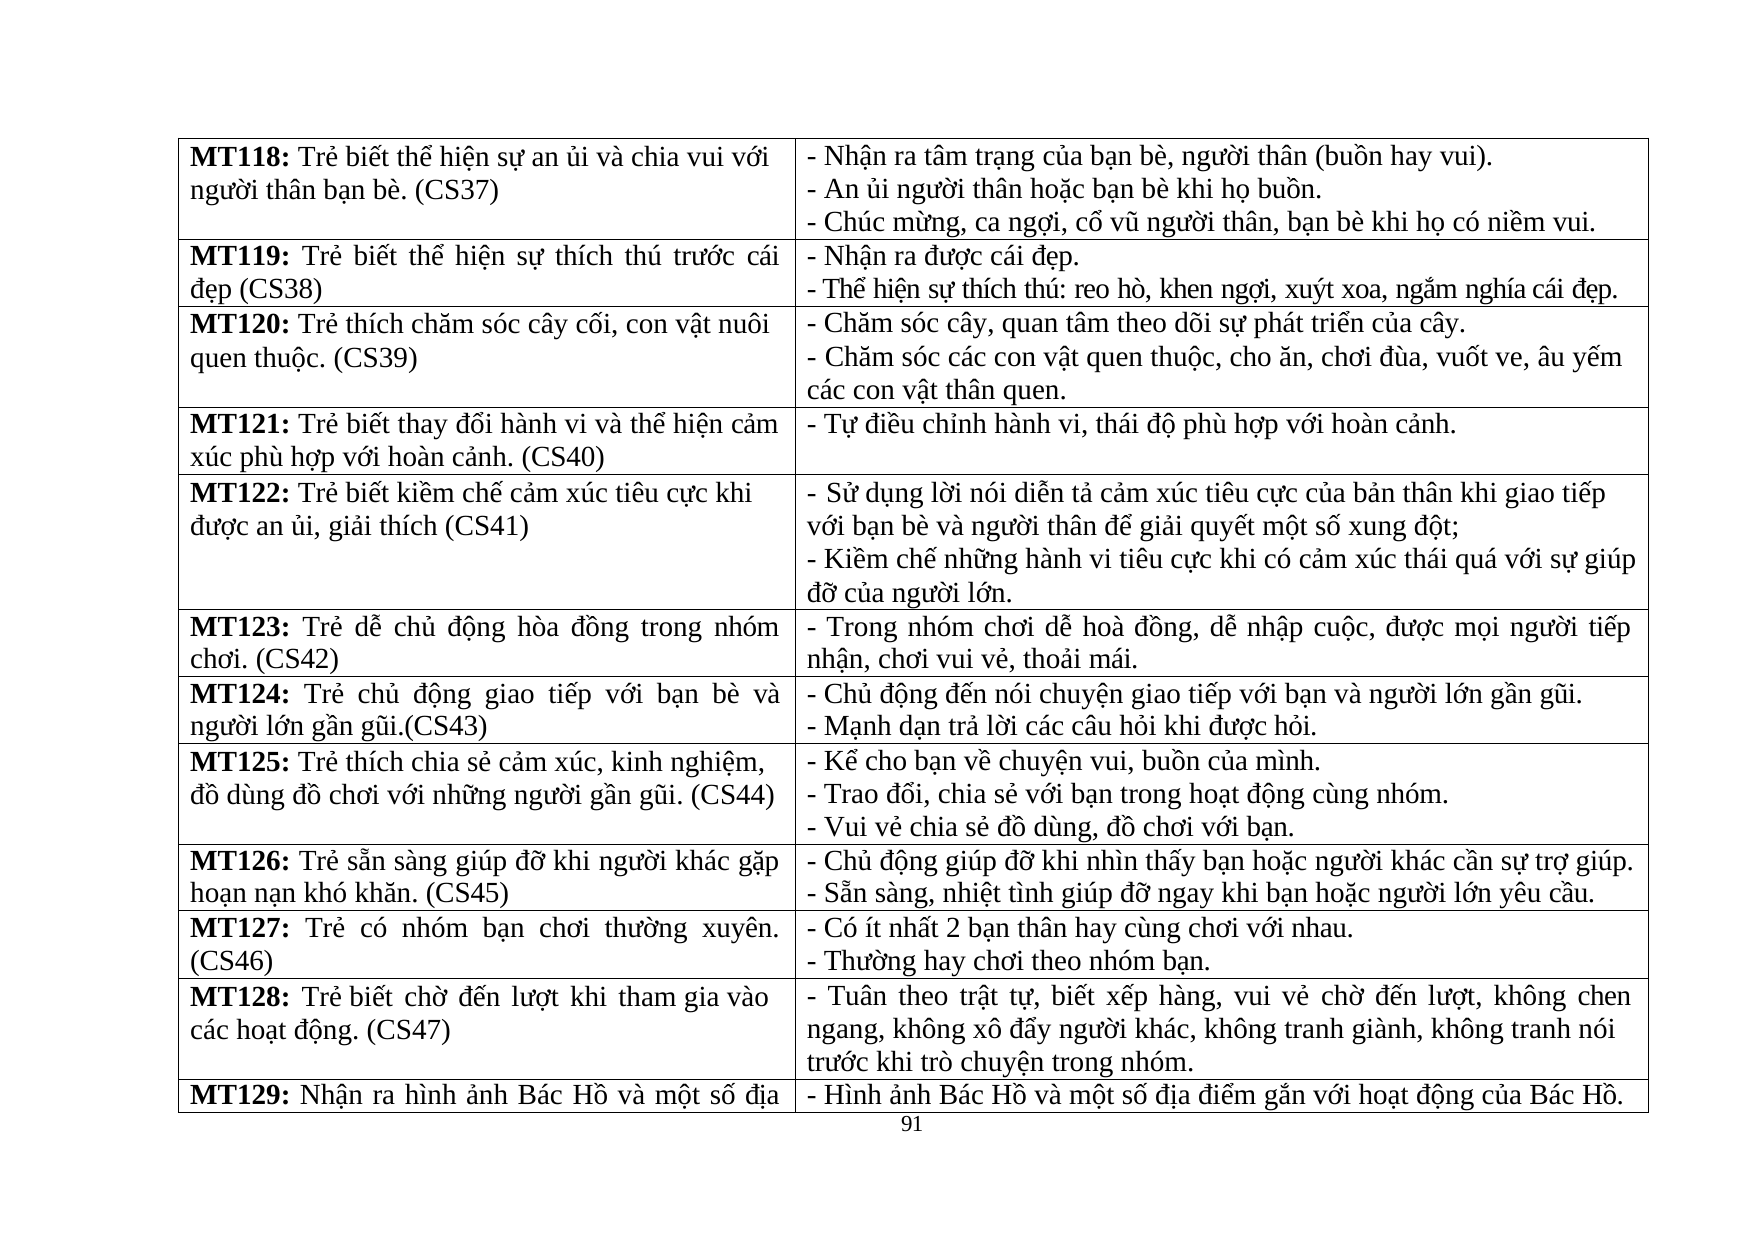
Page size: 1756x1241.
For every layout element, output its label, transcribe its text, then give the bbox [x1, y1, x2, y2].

table_cell Chủ động đến nói chuyện giao tiếp với bạn và người lớn gần gũi. Mạnh dạn trả lời các câu hỏi khi được hỏi. [796, 677, 1648, 743]
table_cell MT128: Trẻ biết chờ đến lượt khi tham gia vào các hoạt động. (CS47) [179, 979, 795, 1078]
table_cell Có ít nhất 2 bạn thân hay cùng chơi với nhau. Thường hay chơi theo nhóm bạn. [796, 911, 1648, 978]
table_header Nhận ra tâm trạng của bạn bè, người thân (buồn hay vui). An ủi người thân hoặc bạn bè khi họ buồn. Chúc mừng, ca ngợi, cổ vũ người thân, bạn bè khi họ có niềm vui. [796, 139, 1648, 238]
table_cell Chăm sóc cây, quan tâm theo dõi sự phát triển của cây. Chăm sóc các con vật quen thuộc, cho ăn, chơi đùa, vuốt ve, âu yếm các con vật thân quen. [796, 307, 1648, 407]
table_cell - Tuân theo trật tự, biết xếp hàng, vui vẻ chờ đến lượt, không chen ngang, không xô đẩy người khác, không tranh giành, không tranh nói trước khi trò chuyện trong nhóm. [796, 979, 1648, 1078]
table_cell MT123: Trẻ dễ chủ động hòa đồng trong nhóm chơi. (CS42) [179, 610, 795, 676]
table_cell - Trong nhóm chơi dễ hoà đồng, dễ nhập cuộc, được mọi người tiếp nhận, chơi vui vẻ, thoải mái. [796, 610, 1648, 676]
table_cell Chủ động giúp đỡ khi nhìn thấy bạn hoặc người khác cần sự trợ giúp. Sẵn sàng, nhiệt tình giúp đỡ ngay khi bạn hoặc người lớn yêu cầu. [796, 845, 1648, 910]
table_cell Nhận ra được cái đẹp. Thể hiện sự thích thú: reo hò, khen ngợi, xuýt xoa, ngắm nghía cái đẹp. [796, 240, 1648, 306]
table_cell MT124: Trẻ chủ động giao tiếp với bạn bè và người lớn gần gũi.(CS43) [179, 677, 795, 743]
table_cell MT120: Trẻ thích chăm sóc cây cối, con vật nuôi quen thuộc. (CS39) [179, 307, 795, 407]
table_cell MT125: Trẻ thích chia sẻ cảm xúc, kinh nghiệm, đồ dùng đồ chơi với những người gần gũi. (CS44) [179, 744, 795, 843]
table_cell MT119: Trẻ biết thể hiện sự thích thú trước cái đẹp (CS38) [179, 240, 795, 306]
table_cell MT122: Trẻ biết kiềm chế cảm xúc tiêu cực khi được an ủi, giải thích (CS41) [179, 475, 795, 609]
table_cell Kể cho bạn về chuyện vui, buồn của mình. Trao đổi, chia sẻ với bạn trong hoạt động cùng nhóm. Vui vẻ chia sẻ đồ dùng, đồ chơi với bạn. [796, 744, 1648, 843]
table_cell - Hình ảnh Bác Hồ và một số địa điểm gắn với hoạt động của Bác Hồ. [796, 1080, 1648, 1112]
table_cell MT121: Trẻ biết thay đổi hành vi và thể hiện cảm xúc phù hợp với hoàn cảnh. (CS40) [179, 408, 795, 474]
table_header MT118: Trẻ biết thể hiện sự an ủi và chia vui với người thân bạn bè. (CS37) [179, 139, 795, 238]
table_cell Sử dụng lời nói diễn tả cảm xúc tiêu cực của bản thân khi giao tiếp với bạn bè và người thân để giải quyết một số xung đột; Kiềm chế những hành vi tiêu cực khi có cảm xúc thái quá với sự giúp đỡ của người lớn. [796, 475, 1648, 609]
table_cell - Tự điều chỉnh hành vi, thái độ phù hợp với hoàn cảnh. [796, 408, 1648, 474]
table_cell MT129: Nhận ra hình ảnh Bác Hồ và một số địa [179, 1080, 795, 1112]
table_cell MT126: Trẻ sẵn sàng giúp đỡ khi người khác gặp hoạn nạn khó khăn. (CS45) [179, 845, 795, 910]
table_cell MT127: Trẻ có nhóm bạn chơi thường xuyên. (CS46) [179, 911, 795, 978]
